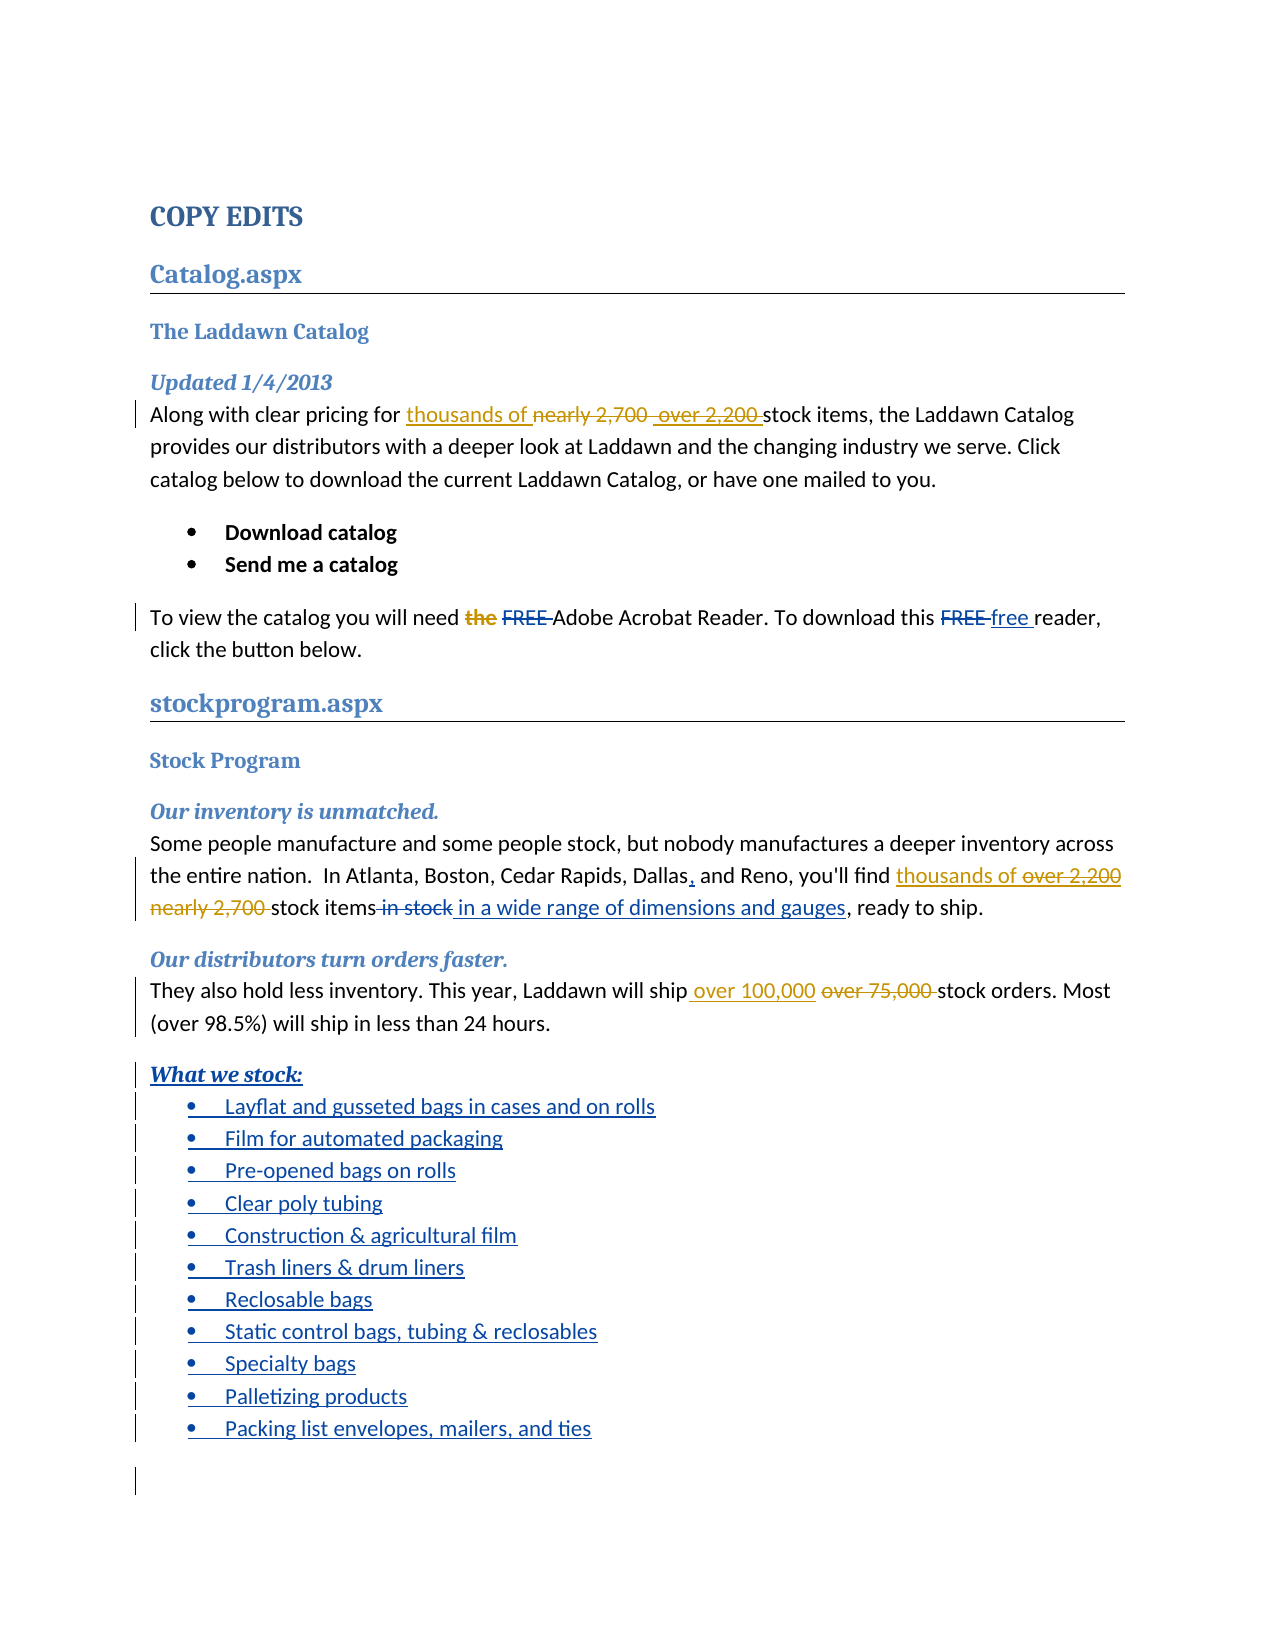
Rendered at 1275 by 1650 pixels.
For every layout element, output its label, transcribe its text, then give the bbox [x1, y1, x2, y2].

subtitle Stock Program [150, 748, 1125, 774]
text To view the catalog you will need the Adobe Acrobat Reader. To download this reader, click the button below. [150, 603, 1125, 663]
subtitle Catalog.aspx [150, 259, 1125, 293]
text They also hold less inventory. This year, Laddawn will ship stock orders. Most (over 98.5%) will ship in less than 24 hours. [150, 977, 1125, 1037]
text Some people manufacture and some people stock, but nobody manufactures a deeper inventory across the entire nation. In Atlanta, Boston, Cedar Rapids, Dallas and Reno, you'll find stock items, ready to ship. [150, 829, 1125, 921]
list Download catalog [187, 518, 1125, 546]
subtitle stockprogram.aspx [150, 688, 1125, 721]
text Along with clear pricing for stock items, the Laddawn Catalog provides our distributors with a deeper look at Laddawn and the changing industry we serve. Click catalog below to download the current Laddawn Catalog, or have one mailed to you. [150, 400, 1125, 493]
subtitle The Laddawn Catalog [150, 319, 1125, 345]
subtitle Our inventory is unmatched. [150, 799, 1125, 825]
list Send me a catalog [187, 550, 1125, 578]
subtitle Updated 1/4/2013 [150, 370, 1125, 396]
subtitle COPY EDITS [150, 200, 1125, 233]
subtitle Our distributors turn orders faster. [150, 946, 1125, 973]
